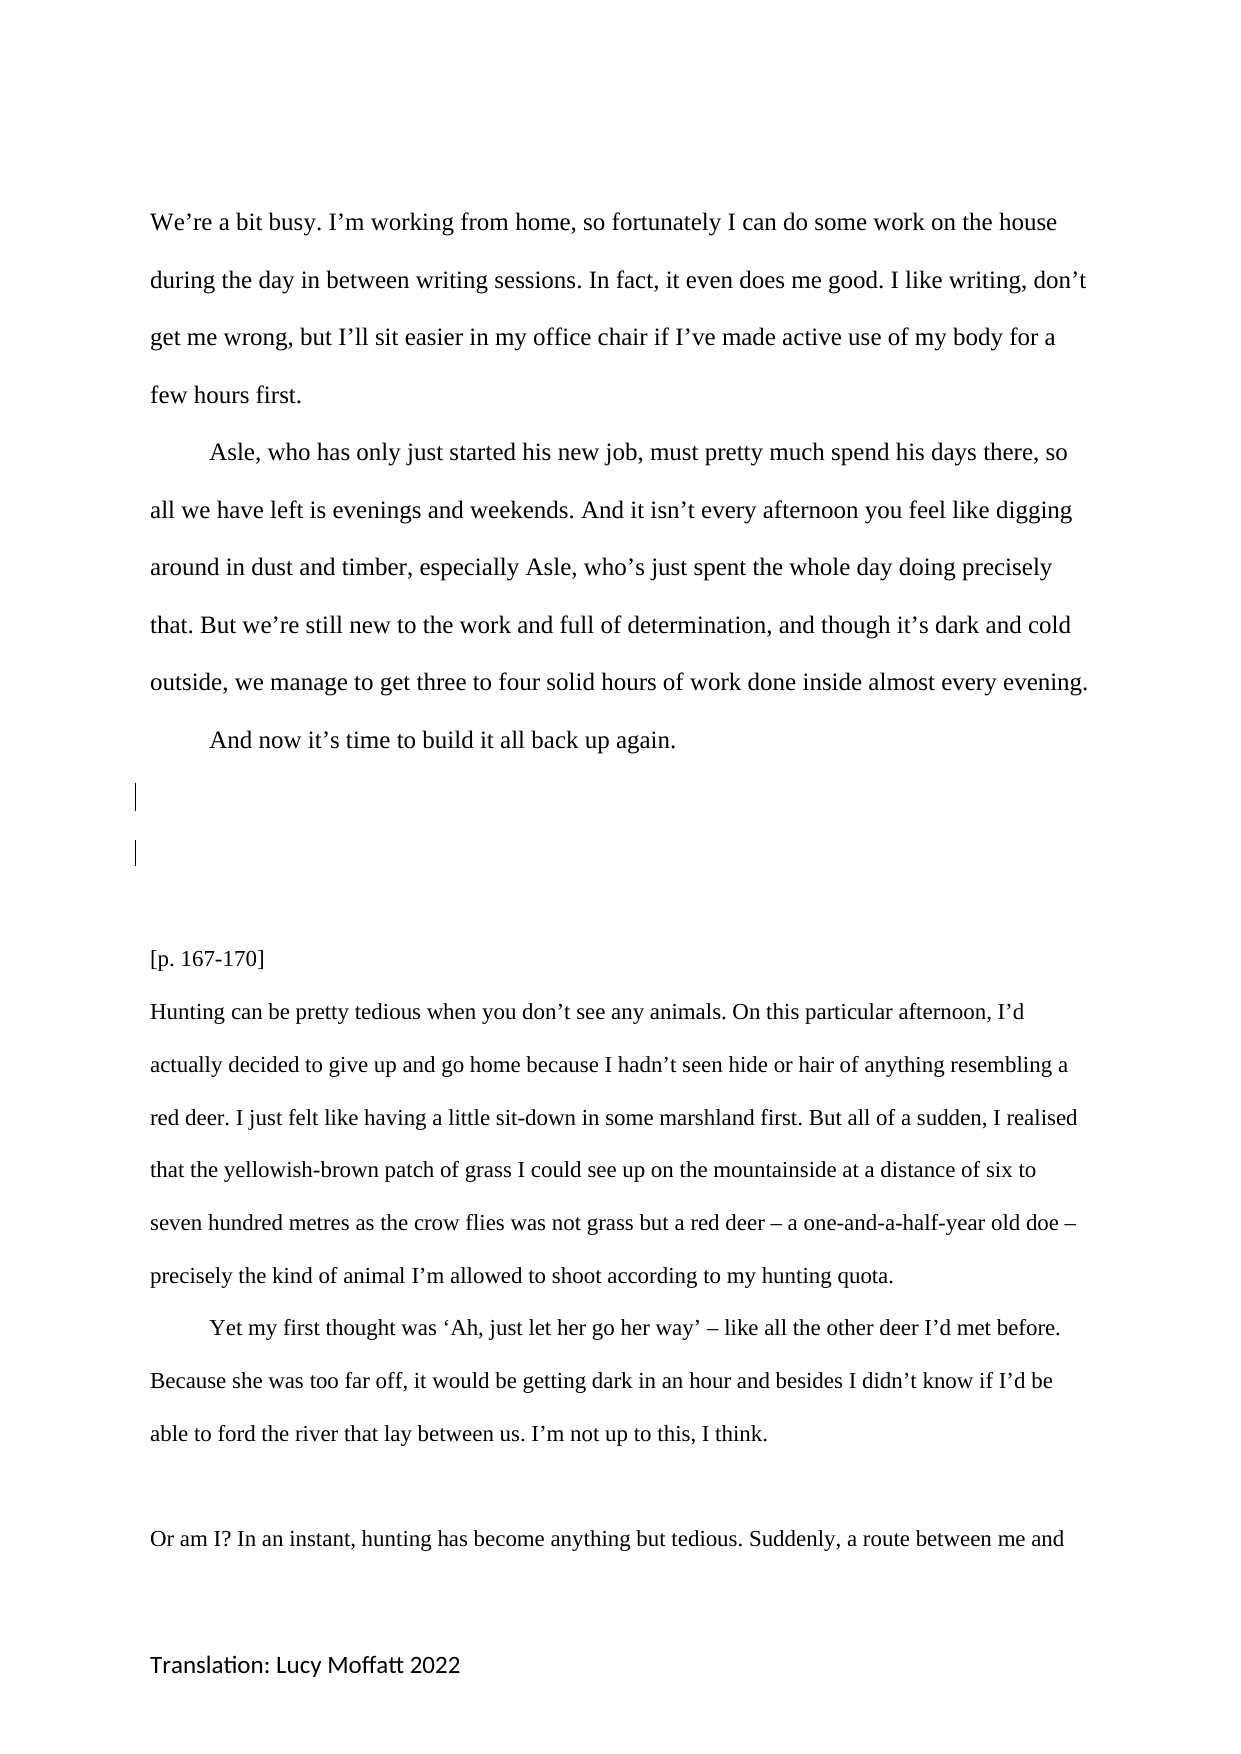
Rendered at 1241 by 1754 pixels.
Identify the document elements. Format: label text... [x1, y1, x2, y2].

text And now it’s time to build it all back up again. [150, 725, 1090, 754]
text Asle, who has only just started his new job, must pretty much spend his days there, so all we have left is evenings and weekends. And it isn’t every afternoon you feel like digging around in dust and timber, especially Asle, who’s just spent the whole day doing precisely that. But we’re still new to the work and full of determination, and though it’s dark and cold outside, we manage to get three to four solid hours of work done inside almost every evening. [150, 437, 1090, 696]
text We’re a bit busy. I’m working from home, so fortunately I can do some work on the house during the day in between writing sessions. In fact, it even does me good. I like writing, don’t get me wrong, but I’ll sit easier in my office chair if I’ve made active use of my body for a few hours first. [150, 150, 1090, 409]
text Hunting can be pretty tedious when you don’t see any animals. On this particular afternoon, I’d actually decided to give up and go home because I hadn’t seen hide or hair of anything resembling a red deer. I just felt like having a little sit-down in some marshland first. But all of a sudden, I realised that the yellowish-brown patch of grass I could see up on the mountainside at a distance of six to seven hundred metres as the crow flies was not grass but a red deer – a one-and-a-half-year old doe – precisely the kind of animal I’m allowed to shoot according to my hunting quota. [150, 998, 1090, 1288]
text [p. 167-170] [150, 945, 1090, 972]
text Yet my first thought was ‘Ah, just let her go her way’ – like all the other deer I’d met before. Because she was too far off, it would be getting dark in an hour and besides I didn’t know if I’d be able to ford the river that lay between us. I’m not up to this, I think. [150, 1314, 1090, 1446]
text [150, 1472, 1090, 1552]
